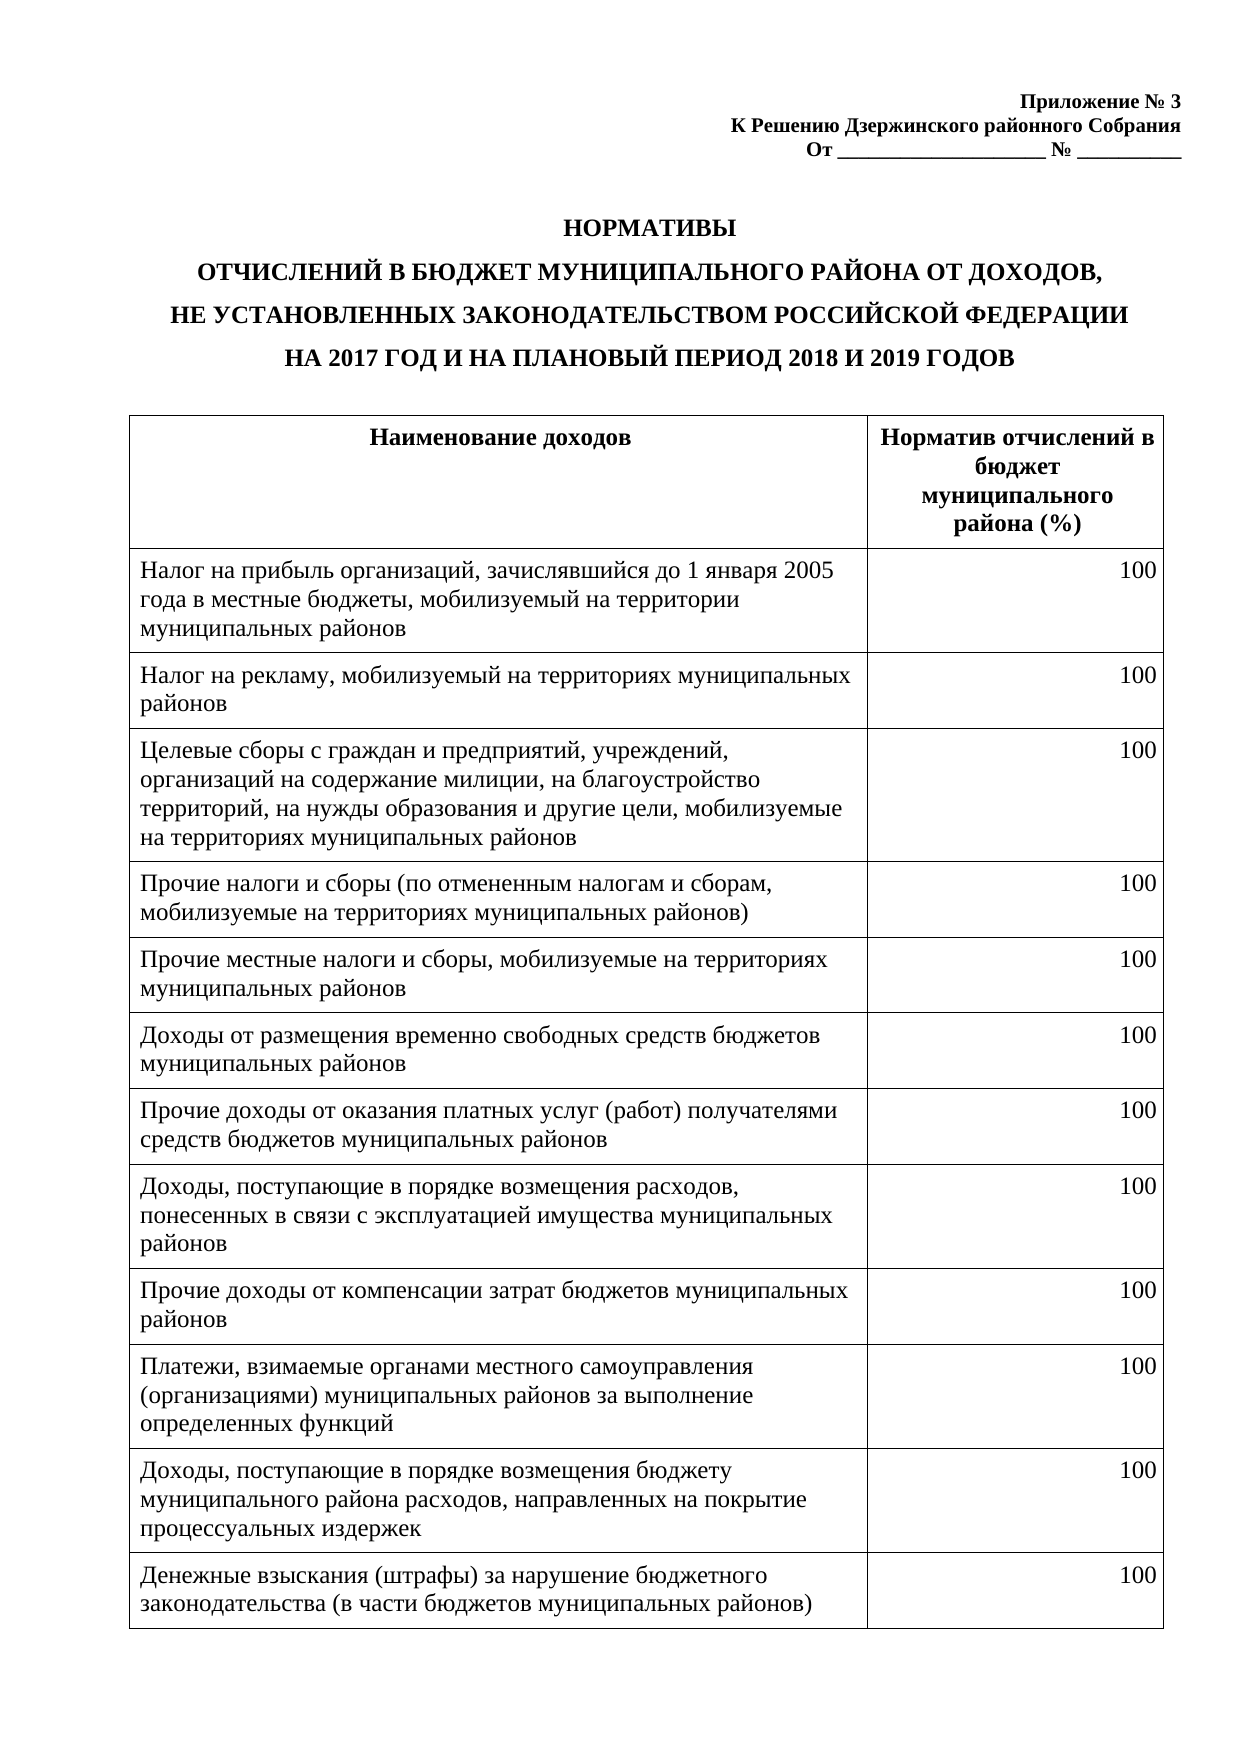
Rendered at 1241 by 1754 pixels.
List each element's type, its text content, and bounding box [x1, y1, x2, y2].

table_cell Платежи, взимаемые органами местного самоуправления (организациями) муниципальных районов за выполнение определенных функций [130, 1345, 867, 1448]
table_cell Прочие местные налоги и сборы, мобилизуемые на территориях муниципальных районов [130, 938, 867, 1012]
table_cell Прочие налоги и сборы (по отмененным налогам и сборам, мобилизуемые на территориях муниципальных районов) [130, 862, 867, 937]
table_cell 100 [868, 549, 1163, 652]
text НА 2017 ГОД И НА ПЛАНОВЫЙ ПЕРИОД 2018 И 2019 ГОДОВ [118, 343, 1181, 372]
table_cell Доходы, поступающие в порядке возмещения расходов, понесенных в связи с эксплуатацией имущества муниципальных районов [130, 1165, 867, 1268]
table_cell 100 [868, 862, 1163, 937]
table_cell 100 [868, 729, 1163, 861]
table_header Наименование доходов [130, 416, 867, 548]
table_header Норматив отчислений в бюджет муниципального района (%) [868, 416, 1163, 548]
text От ____________________ № __________ [118, 137, 1181, 161]
table_cell Прочие доходы от оказания платных услуг (работ) получателями средств бюджетов муниципальных районов [130, 1089, 867, 1163]
table_cell Налог на рекламу, мобилизуемый на территориях муниципальных районов [130, 653, 867, 728]
table_cell Доходы, поступающие в порядке возмещения бюджету муниципального района расходов, направленных на покрытие процессуальных издержек [130, 1449, 867, 1552]
table_cell 100 [868, 1269, 1163, 1343]
table_cell Доходы от размещения временно свободных средств бюджетов муниципальных районов [130, 1013, 867, 1088]
text ОТЧИСЛЕНИЙ В БЮДЖЕТ МУНИЦИПАЛЬНОГО РАЙОНА ОТ ДОХОДОВ, [118, 257, 1181, 285]
table_cell 100 [868, 1089, 1163, 1163]
text НЕ УСТАНОВЛЕННЫХ ЗАКОНОДАТЕЛЬСТВОМ РОССИЙСКОЙ ФЕДЕРАЦИИ [118, 300, 1181, 328]
text НОРМАТИВЫ [118, 213, 1181, 242]
table_cell 100 [868, 1553, 1163, 1628]
table_cell 100 [868, 1013, 1163, 1088]
table_cell 100 [868, 1165, 1163, 1268]
table_cell Налог на прибыль организаций, зачислявшийся до 1 января 2005 года в местные бюджеты, мобилизуемый на территории муниципальных районов [130, 549, 867, 652]
table_cell 100 [868, 938, 1163, 1012]
table_cell 100 [868, 653, 1163, 728]
text К Решению Дзержинского районного Собрания [118, 113, 1181, 137]
table_cell 100 [868, 1449, 1163, 1552]
table_cell Целевые сборы с граждан и предприятий, учреждений, организаций на содержание милиции, на благоустройство территорий, на нужды образования и другие цели, мобилизуемые на территориях муниципальных районов [130, 729, 867, 861]
table_cell 100 [868, 1345, 1163, 1448]
table_cell Прочие доходы от компенсации затрат бюджетов муниципальных районов [130, 1269, 867, 1343]
table_cell Денежные взыскания (штрафы) за нарушение бюджетного законодательства (в части бюджетов муниципальных районов) [130, 1553, 867, 1628]
text Приложение № 3 [118, 89, 1181, 113]
